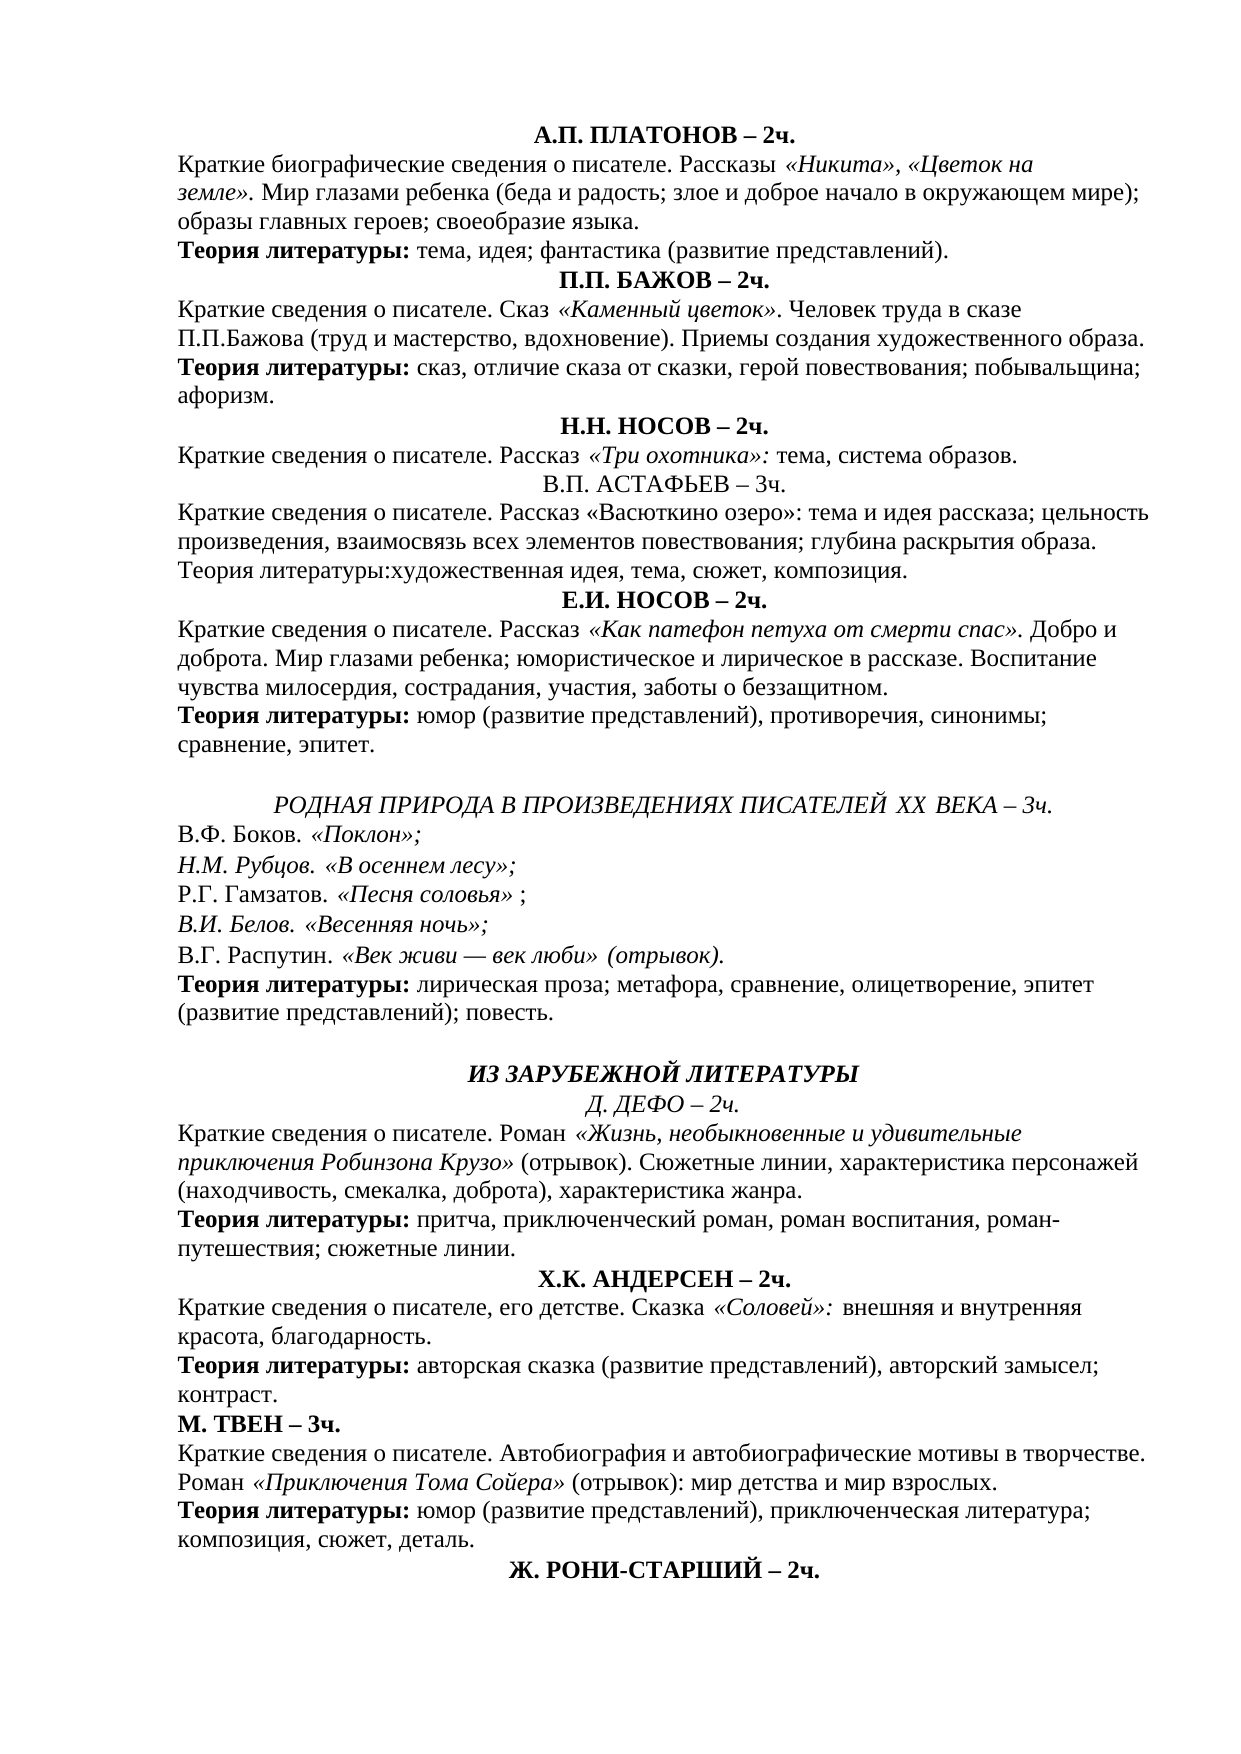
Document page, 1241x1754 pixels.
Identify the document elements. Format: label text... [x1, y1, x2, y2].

text Теория литературы: тема, идея; фантастика (развитие представлений). [177, 235, 1152, 264]
text В.Ф. Боков. «Поклон»; [177, 819, 1152, 848]
text Краткие сведения о писателе. Автобиография и автобиографические мотивы в творчестве. Роман «Приключения Тома Сойера» (отрывок): мир детства и мир взрослых. [177, 1438, 1152, 1496]
text Е.И. НОСОВ – 2ч. [177, 584, 1152, 614]
text РОДНАЯ ПРИРОДА В ПРОИЗВЕДЕНИЯХ ПИСАТЕЛЕЙ XX ВЕКА – 3ч. [177, 789, 1152, 819]
text Теория литературы: лирическая проза; метафора, сравнение, олицетворение, эпитет (развитие представлений); повесть. [177, 969, 1152, 1026]
text Теория литературы:художественная идея, тема, сюжет, композиция. [177, 555, 1152, 584]
text Теория литературы: притча, приключенческий роман, роман воспитания, роман-путешествия; сюжетные линии. [177, 1204, 1152, 1262]
text Теория литературы: авторская сказка (развитие представлений), авторский замысел; контраст. [177, 1350, 1152, 1407]
text Краткие сведения о писателе. Сказ «Каменный цветок». Человек труда в сказе П.П.Бажова (труд и мастерство, вдохновение). Приемы создания художественного образа. [177, 294, 1152, 352]
text В.П. АСТАФЬЕВ – 3ч. [177, 469, 1152, 497]
text Краткие сведения о писателе. Рассказ «Как патефон петуха от смерти спас». Добро и доброта. Мир глазами ребенка; юмористическое и лирическое в рассказе. Воспитание чувства милосердия, сострадания, участия, заботы о беззащитном. [177, 614, 1152, 701]
text Краткие сведения о писателе. Рассказ «Васюткино озеро»: тема и идея рассказа; цельность произведения, взаимосвязь всех элементов повествования; глубина раскрытия образа. [177, 497, 1152, 555]
text Краткие сведения о писателе. Рассказ «Три охотника»: тема, система образов. [177, 440, 1152, 469]
text Краткие сведения о писателе, его детстве. Сказка «Соловей»: внешняя и внутренняя красота, благодарность. [177, 1292, 1152, 1350]
text Р.Г. Гамзатов. «Песня соловья» ; [177, 879, 1152, 907]
text Теория литературы: юмор (развитие представлений), приключенческая литература; композиция, сюжет, деталь. [177, 1496, 1152, 1553]
text Х.К. АНДЕРСЕН – 2ч. [177, 1262, 1152, 1292]
text ИЗ ЗАРУБЕЖНОЙ ЛИТЕРАТУРЫ [177, 1057, 1152, 1087]
text Ж. РОНИ-СТАРШИЙ – 2ч. [177, 1553, 1152, 1584]
text Краткие биографические сведения о писателе. Рассказы «Никита», «Цветок на земле». Мир глазами ребенка (беда и радость; злое и доброе начало в окружающем мире); образы главных героев; своеобразие языка. [177, 149, 1152, 235]
text Краткие сведения о писателе. Роман «Жизнь, необыкновенные и удивительные приключения Робинзона Крузо» (отрывок). Сюжетные линии, характеристика персонажей (находчивость, смекалка, доброта), характеристика жанра. [177, 1118, 1152, 1204]
text В.Г. Распутин. «Век живи — век люби» (отрывок). [177, 938, 1152, 969]
text А.П. ПЛАТОНОВ – 2ч. [177, 118, 1152, 149]
text Д. ДЕФО – 2ч. [177, 1087, 1152, 1118]
text Теория литературы: юмор (развитие представлений), противоречия, синонимы; сравнение, эпитет. [177, 701, 1152, 758]
text Н.М. Рубцов. «В осеннем лесу»; [177, 848, 1152, 879]
text Н.Н. НОСОВ – 2ч. [177, 409, 1152, 440]
text М. ТВЕН – 3ч. [177, 1407, 1152, 1438]
text П.П. БАЖОВ – 2ч. [177, 264, 1152, 294]
text В.И. Белов. «Весенняя ночь»; [177, 907, 1152, 938]
text Теория литературы: сказ, отличие сказа от сказки, герой повествования; побывальщина; афоризм. [177, 352, 1152, 409]
